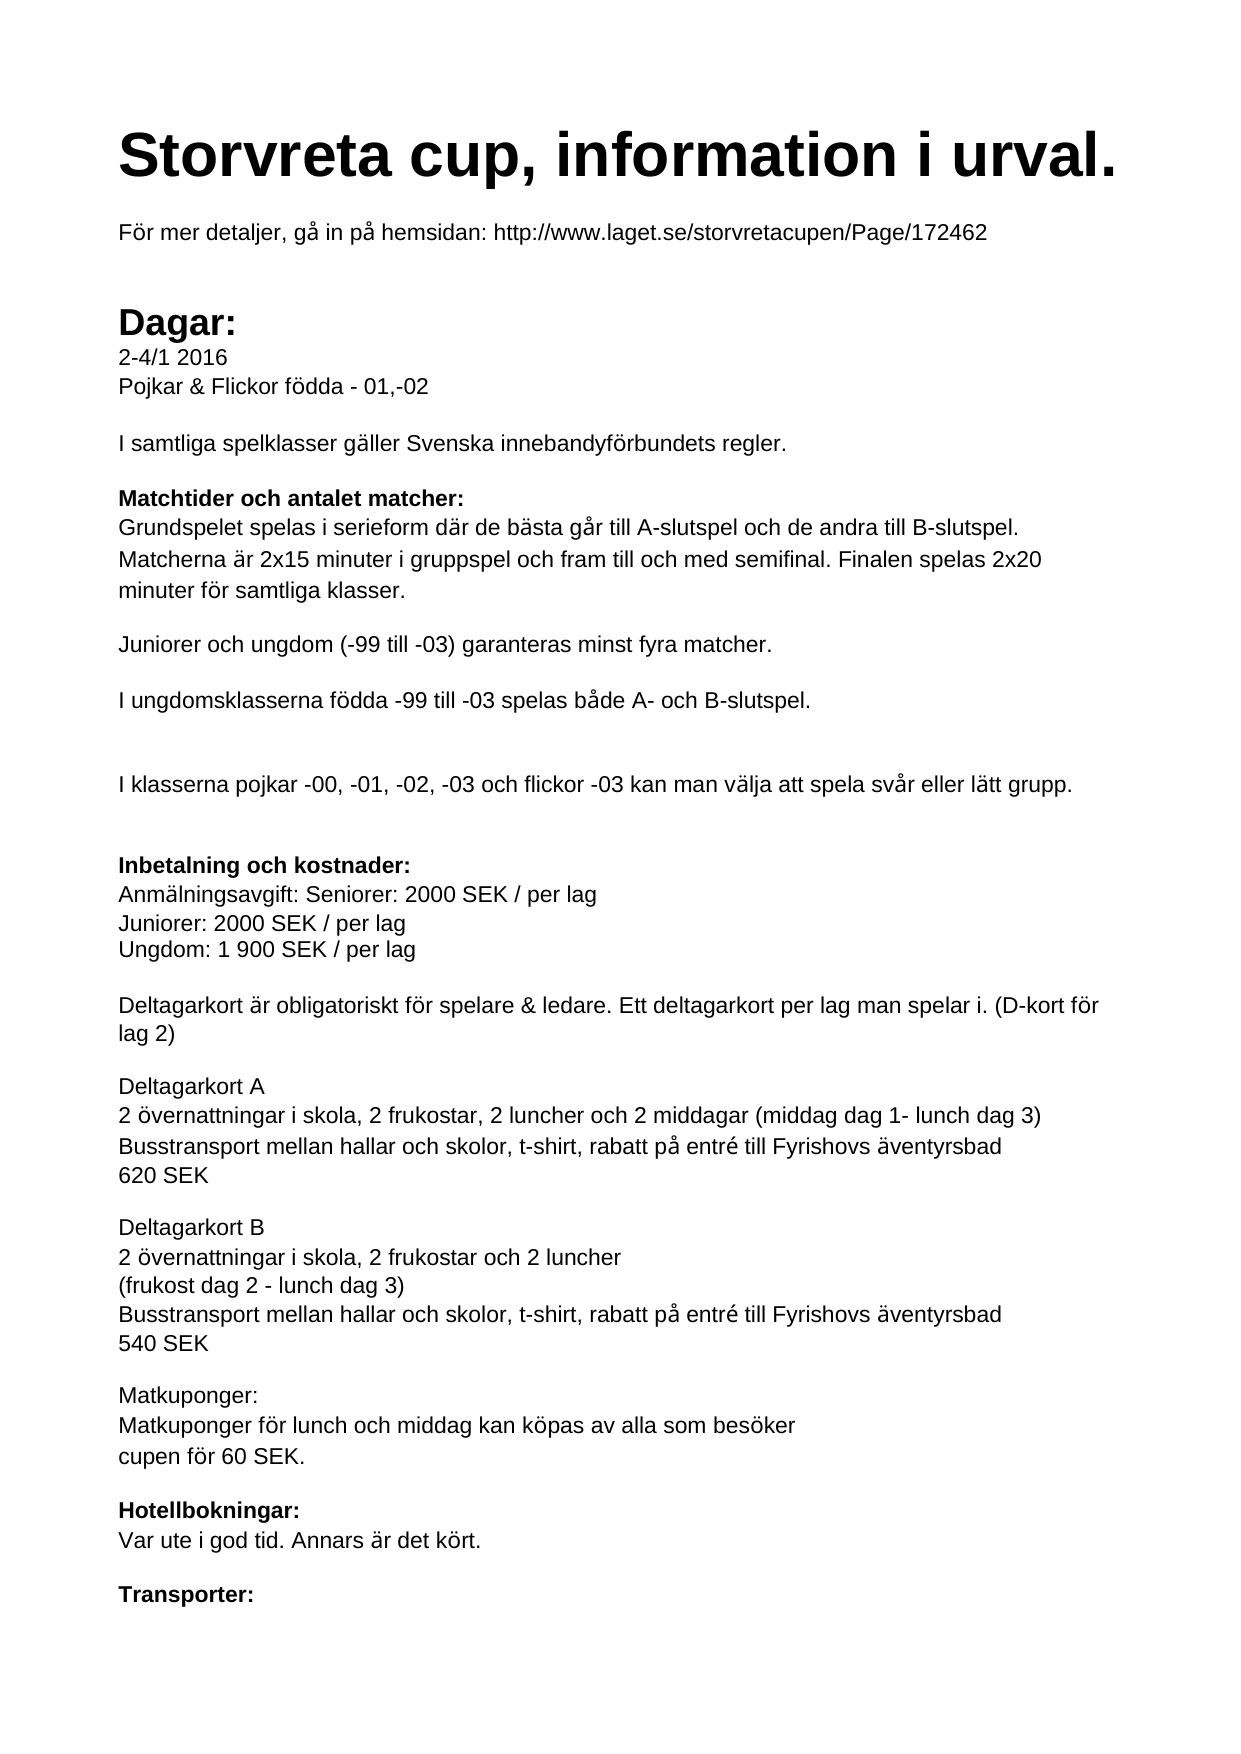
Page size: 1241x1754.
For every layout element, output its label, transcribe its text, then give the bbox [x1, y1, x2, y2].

text Anmälningsavgift: Seniorer: 2000 SEK / per lag [118, 878, 1122, 910]
text 2 övernattningar i skola, 2 frukostar och 2 luncher [118, 1241, 1122, 1272]
text I samtliga spelklasser gäller Svenska innebandyförbundets regler. [118, 427, 1122, 459]
text Matkuponger för lunch och middag kan köpas av alla som besöker [118, 1408, 1122, 1440]
text Deltagarkort A [118, 1073, 1122, 1099]
text cupen för 60 SEK. [118, 1440, 1122, 1471]
text Matchtider och antalet matcher: [118, 485, 1122, 511]
text Deltagarkort B [118, 1214, 1122, 1241]
text 2 övernattningar i skola, 2 frukostar, 2 luncher och 2 middagar (middag dag 1- lunch dag 3) [118, 1099, 1122, 1130]
text Hotellbokningar: [118, 1497, 1122, 1524]
text 620 SEK [118, 1162, 1122, 1188]
text Dagar: [118, 300, 1122, 343]
text I ungdomsklasserna födda -99 till -03 spelas både A- och B-slutspel. [118, 684, 1122, 715]
text Storvreta cup, information i urval. [118, 118, 1122, 190]
text Busstransport mellan hallar och skolor, t-shirt, rabatt på entré till Fyrishovs äventyrsbad [118, 1130, 1122, 1162]
text Transporter: [118, 1581, 1122, 1608]
text 540 SEK [118, 1329, 1122, 1356]
text Var ute i god tid. Annars är det kört. [118, 1524, 1122, 1555]
text För mer detaljer, gå in på hemsidan: http://www.laget.se/storvretacupen/Page/172462 [118, 216, 1122, 248]
text Juniorer och ungdom (-99 till -03) garanteras minst fyra matcher. [118, 631, 1122, 658]
text Deltagarkort är obligatoriskt för spelare & ledare. Ett deltagarkort per lag man spelar i. (D-kort för lag 2) [118, 989, 1122, 1046]
text I klasserna pojkar -00, -01, -02, -03 och flickor -03 kan man välja att spela svår eller lätt grupp. [118, 768, 1122, 799]
text Ungdom: 1 900 SEK / per lag [118, 936, 1122, 962]
text Busstransport mellan hallar och skolor, t-shirt, rabatt på entré till Fyrishovs äventyrsbad [118, 1298, 1122, 1329]
text 2-4/1 2016 [118, 343, 1122, 370]
text (frukost dag 2 - lunch dag 3) [118, 1272, 1122, 1298]
text Pojkar & Flickor födda - 01,-02 [118, 370, 1122, 401]
text Matkuponger: [118, 1382, 1122, 1408]
text Inbetalning och kostnader: [118, 852, 1122, 878]
text Grundspelet spelas i serieform där de bästa går till A-slutspel och de andra till B-slutspel. Matcherna är 2x15 minuter i gruppspel och fram till och med semifinal. Finalen spelas 2x20 minuter för samtliga klasser. [118, 511, 1122, 605]
text Juniorer: 2000 SEK / per lag [118, 910, 1122, 936]
